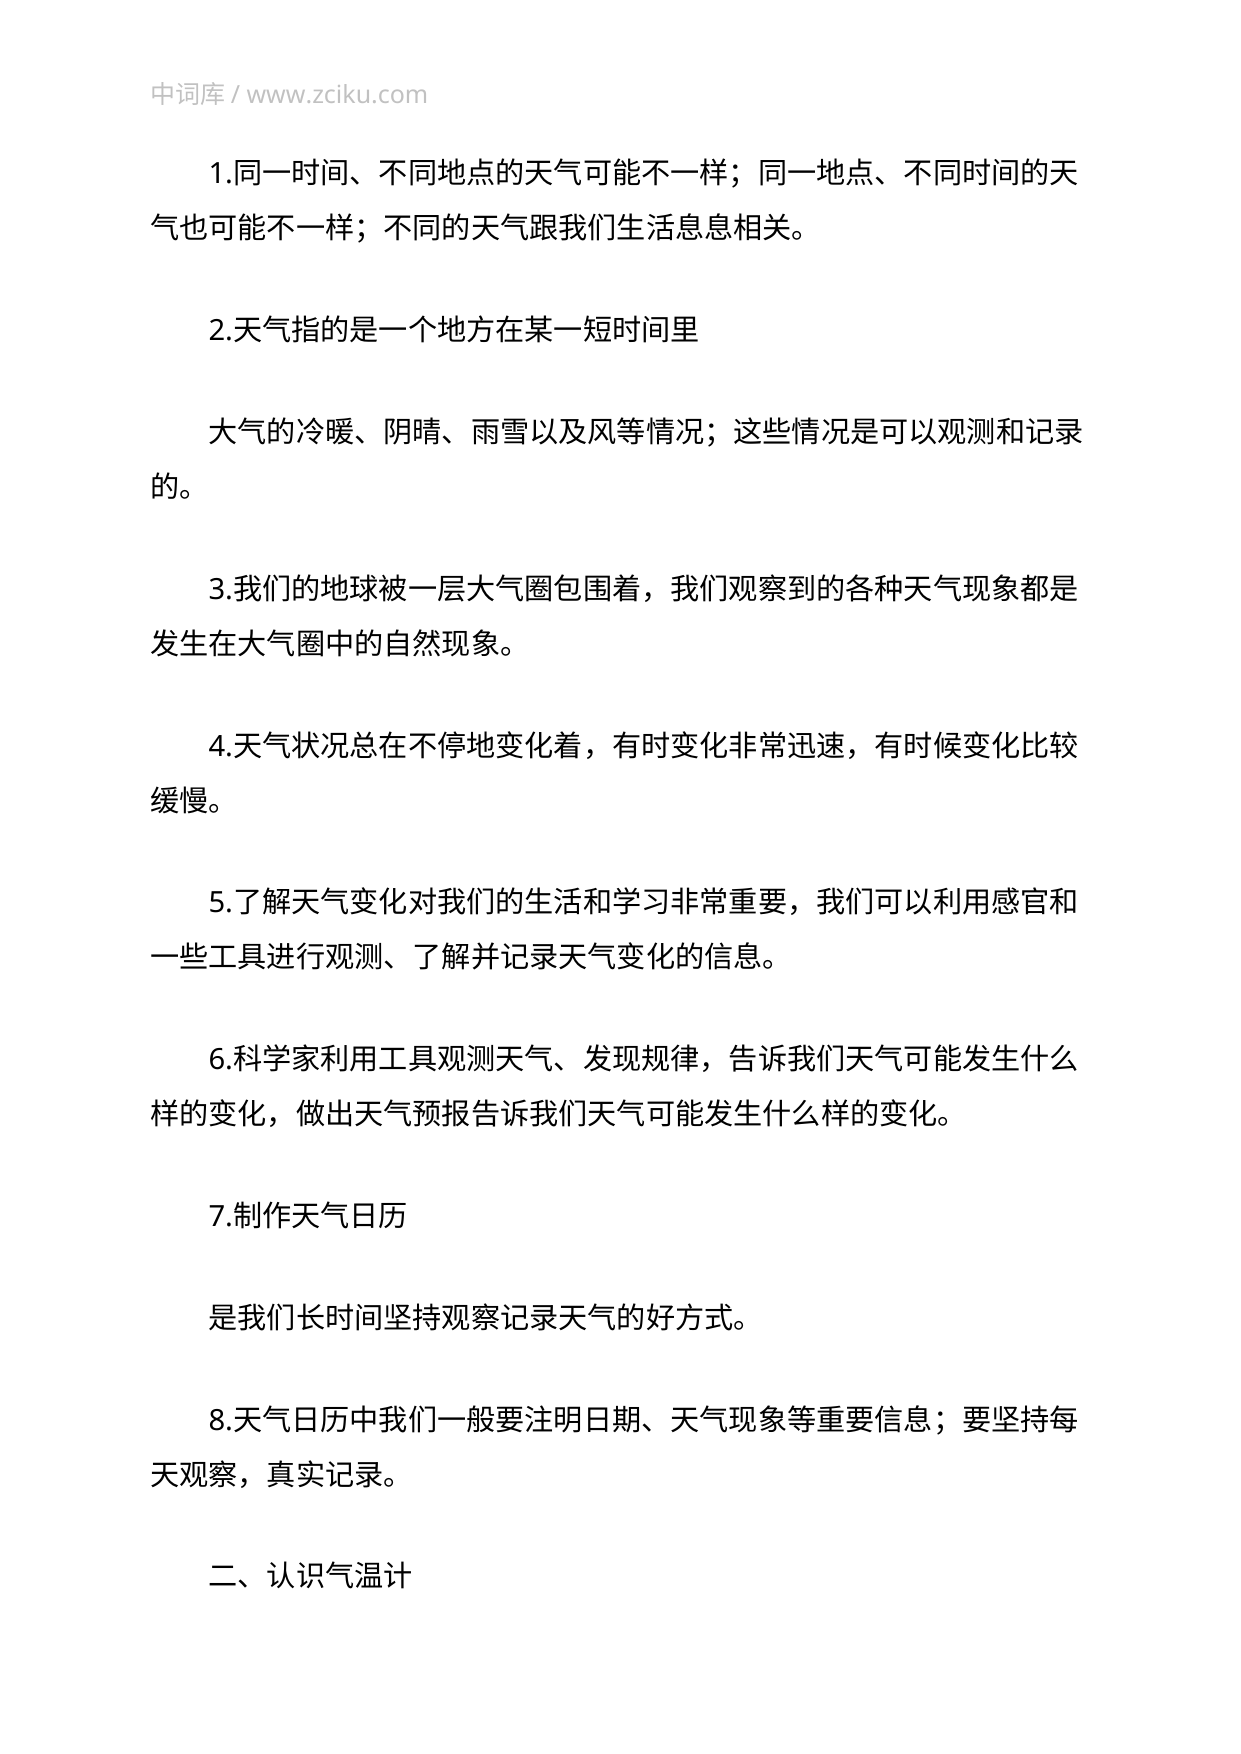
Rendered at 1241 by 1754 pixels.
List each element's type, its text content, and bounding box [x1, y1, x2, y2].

text 5.了解天气变化对我们的生活和学习非常重要，我们可以利用感官和一些工具进行观测、了解并记录天气变化的信息。 [150, 879, 1090, 976]
text 7.制作天气日历 [150, 1192, 1090, 1235]
text 大气的冷暖、阴晴、雨雪以及风等情况；这些情况是可以观测和记录的。 [150, 409, 1090, 506]
text 是我们长时间坚持观察记录天气的好方式。 [150, 1294, 1090, 1337]
text 4.天气状况总在不停地变化着，有时变化非常迅速，有时候变化比较缓慢。 [150, 722, 1090, 819]
text 8.天气日历中我们一般要注明日期、天气现象等重要信息；要坚持每天观察，真实记录。 [150, 1396, 1090, 1493]
text 二、认识气温计 [150, 1553, 1090, 1595]
text 6.科学家利用工具观测天气、发现规律，告诉我们天气可能发生什么样的变化，做出天气预报告诉我们天气可能发生什么样的变化。 [150, 1036, 1090, 1133]
text 3.我们的地球被一层大气圈包围着，我们观察到的各种天气现象都是发生在大气圈中的自然现象。 [150, 565, 1090, 663]
text 1.同一时间、不同地点的天气可能不一样；同一地点、不同时间的天气也可能不一样；不同的天气跟我们生活息息相关。 [150, 150, 1090, 247]
text 2.天气指的是一个地方在某一短时间里 [150, 307, 1090, 349]
